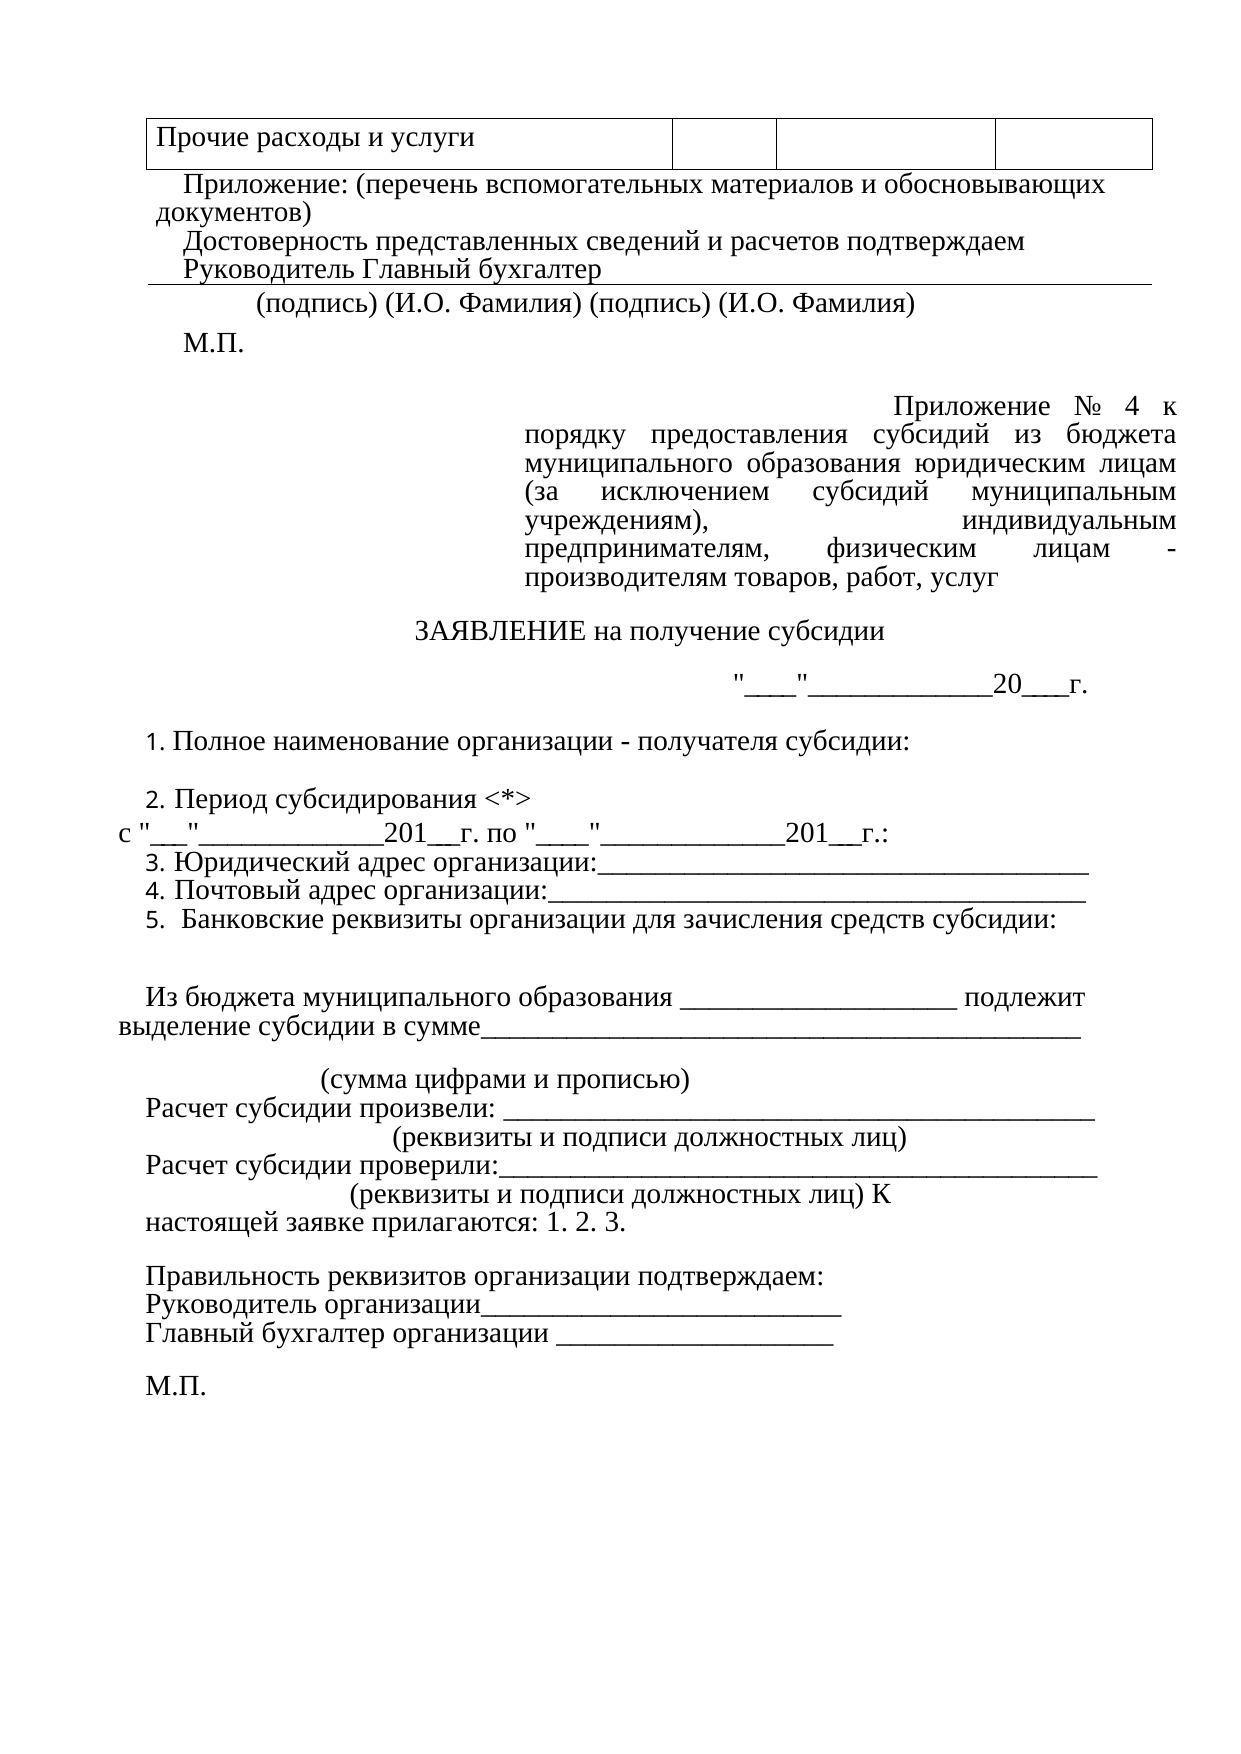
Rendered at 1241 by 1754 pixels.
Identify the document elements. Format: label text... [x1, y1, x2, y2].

list Почтовый адрес организации: [118, 877, 1181, 906]
table_cell [673, 119, 776, 169]
text М.П. [118, 1377, 1181, 1401]
text " " 20 г. [733, 647, 1181, 705]
text (реквизиты и подписи должностных лиц) [118, 1123, 1181, 1152]
text с " " 201 г. по " " 201 г.: [118, 820, 1181, 848]
list Полное наименование организации - получателя субсидии: [118, 705, 1181, 762]
table_cell (подпись) (И.О. Фамилия) (подпись) (И.О. Фамилия) М.П. [146, 284, 1153, 359]
list Юридический адрес организации: [118, 848, 1181, 877]
table_cell Приложение: (перечень вспомогательных материалов и обосновывающих документов) Достоверность представленных сведений и расчетов подтверждаем Руководитель Главный бухгалтер [146, 170, 1153, 284]
text Из бюджета муниципального образования ___________________ подлежит выделение субсидии в сумме [118, 984, 1177, 1041]
table_cell [996, 119, 1152, 169]
list Период субсидирования <*> [118, 762, 1181, 820]
list Банковские реквизиты организации для зачисления средств субсидии: [118, 906, 1181, 934]
text Приложение № 4 к порядку предоставления субсидий из бюджета муниципального образования юридическим лицам (за исключением субсидий муниципальным учреждениям), индивидуальным предпринимателям, физическим лицам - производителям товаров, работ, услуг [524, 392, 1177, 592]
table_cell Прочие расходы и услуги [147, 119, 672, 169]
text Правильность реквизитов организации подтверждаем: [118, 1262, 1181, 1291]
table_cell [777, 119, 995, 169]
text Расчет субсидии произвели: [118, 1095, 1181, 1123]
text Расчет субсидии проверили: [118, 1152, 1181, 1180]
text Руководитель организации [118, 1291, 1181, 1319]
text (сумма цифрами и прописью) [320, 1066, 1181, 1095]
text (реквизиты и подписи должностных лиц) К настоящей заявке прилагаются: 1. 2. 3. [145, 1180, 919, 1237]
text Главный бухгалтер организации [118, 1319, 1181, 1348]
text ЗАЯВЛЕНИЕ на получение субсидии [118, 617, 1181, 646]
